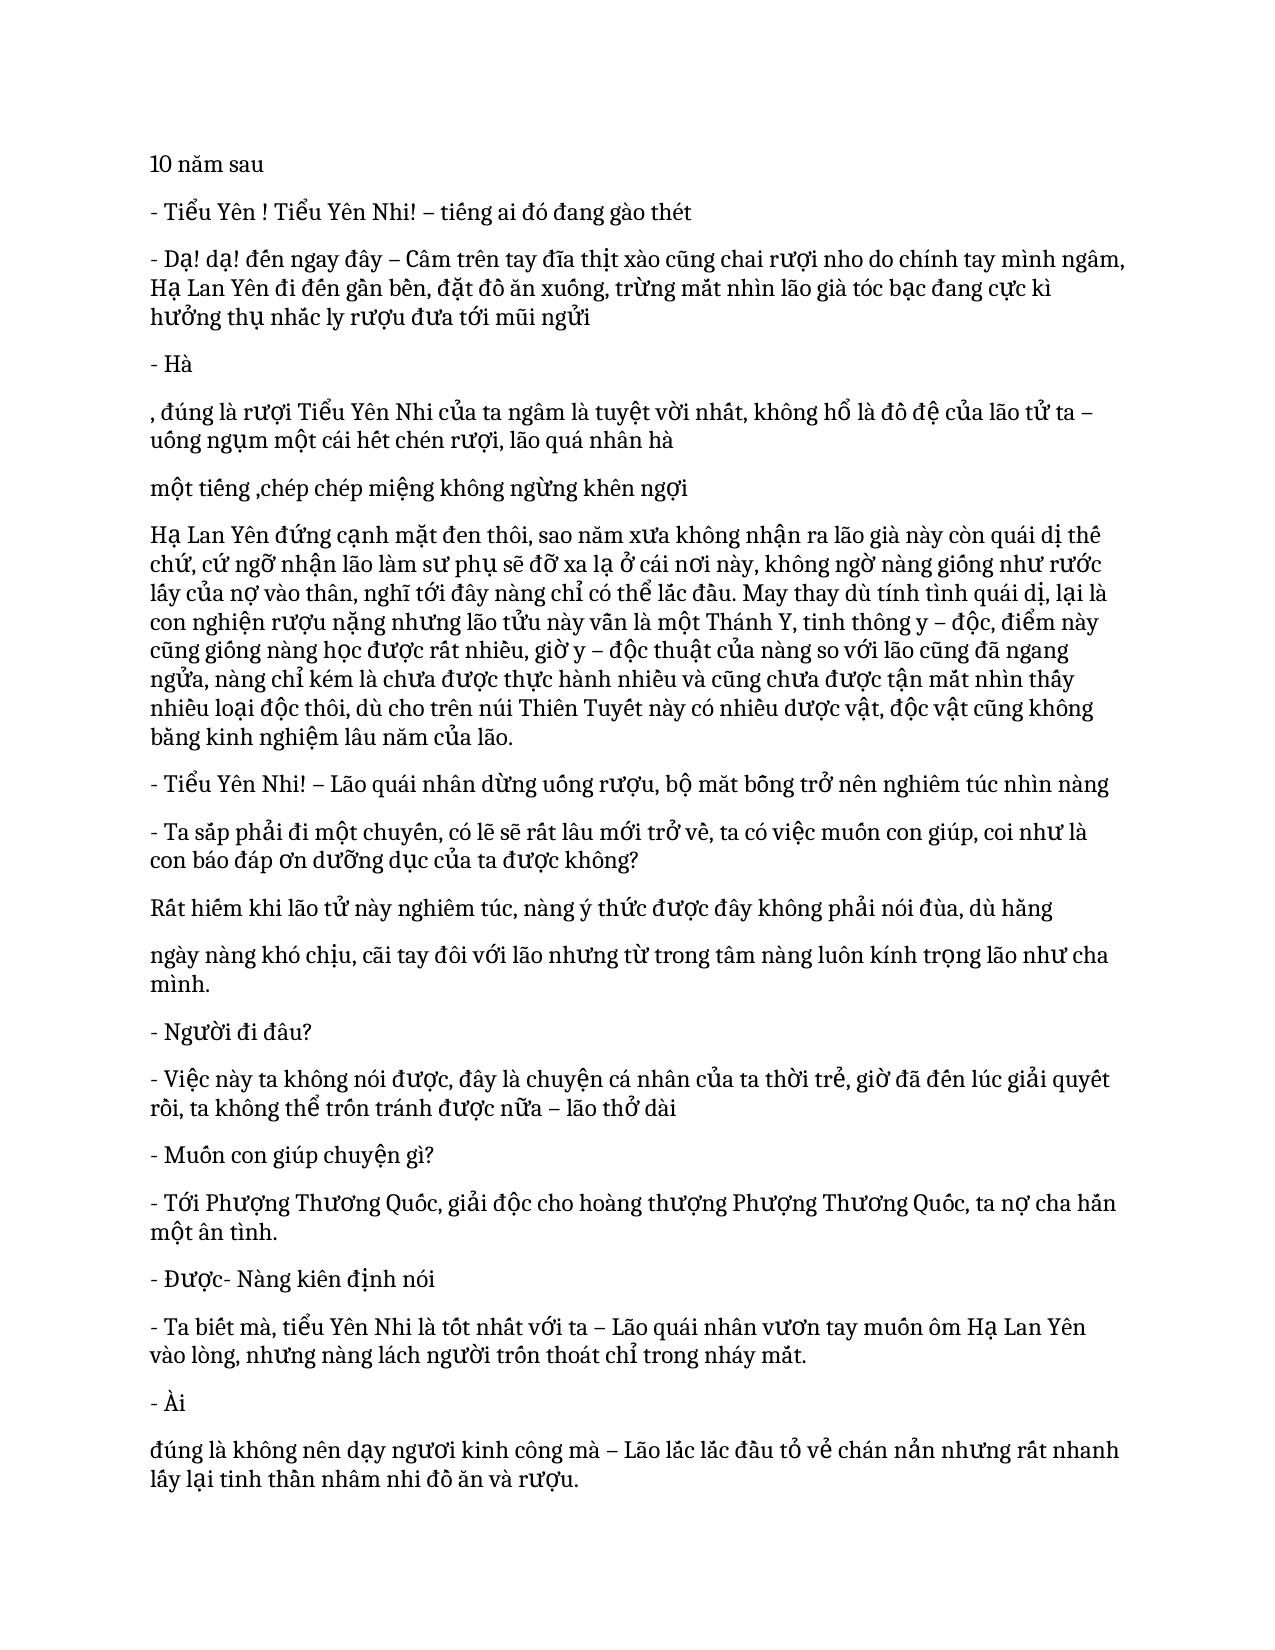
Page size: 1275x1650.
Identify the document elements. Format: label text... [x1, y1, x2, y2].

text - Được- Nàng kiên định nói [150, 1265, 1125, 1294]
text đúng là không nên dạy ngươi kinh công mà – Lão lắc lắc đầu tỏ vẻ chán nản nhưng rất nhanh lấy lại tinh thần nhâm nhi đồ ăn và rượu. [150, 1436, 1125, 1494]
text - Dạ! dạ! đến ngay đây – Câm trên tay đĩa thịt xào cũng chai rượi nho do chính tay mình ngâm, Hạ Lan Yên đi đến gần bền, đặt đồ ăn xuống, trừng mắt nhìn lão già tóc bạc đang cực kì hưởng thụ nhắc ly rượu đưa tới mũi ngửi [150, 245, 1125, 331]
text 10 năm sau [150, 150, 1125, 179]
text , đúng là rượi Tiểu Yên Nhi của ta ngâm là tuyệt vời nhất, không hổ là đồ đệ của lão tử ta – uống ngụm một cái hết chén rượi, lão quá nhân hà [150, 397, 1125, 455]
text - Hà [150, 350, 1125, 379]
text - Ta sắp phải đi một chuyến, có lẽ sẽ rất lâu mới trở về, ta có việc muốn con giúp, coi như là con báo đáp ơn dưỡng dục của ta được không? [150, 817, 1125, 875]
text - Ta biết mà, tiểu Yên Nhi là tốt nhất với ta – Lão quái nhân vươn tay muốn ôm Hạ Lan Yên vào lòng, nhưng nàng lách người trốn thoát chỉ trong nháy mắt. [150, 1312, 1125, 1370]
text - Người đi đâu? [150, 1017, 1125, 1046]
text - Ài [150, 1389, 1125, 1417]
text - Muốn con giúp chuyện gì? [150, 1141, 1125, 1170]
text Rất hiếm khi lão tử này nghiêm túc, nàng ý thức được đây không phải nói đùa, dù hằng [150, 894, 1125, 922]
text - Tới Phượng Thương Quốc, giải độc cho hoàng thượng Phượng Thương Quốc, ta nợ cha hắn một ân tình. [150, 1189, 1125, 1246]
text ngày nàng khó chịu, cãi tay đôi với lão nhưng từ trong tâm nàng luôn kính trọng lão như cha mình. [150, 941, 1125, 999]
text - Tiểu Yên Nhi! – Lão quái nhân dừng uống rượu, bộ măt bỗng trở nên nghiêm túc nhìn nàng [150, 770, 1125, 799]
text một tiếng ,chép chép miệng không ngừng khên ngợi [150, 474, 1125, 502]
text - Tiểu Yên ! Tiểu Yên Nhi! – tiếng ai đó đang gào thét [150, 197, 1125, 226]
text - Việc này ta không nói được, đây là chuyện cá nhân của ta thời trẻ, giờ đã đến lúc giải quyết rồi, ta không thể trốn tránh được nữa – lão thở dài [150, 1065, 1125, 1122]
text Hạ Lan Yên đứng cạnh mặt đen thôi, sao năm xưa không nhận ra lão già này còn quái dị thế chứ, cứ ngỡ nhận lão làm sư phụ sẽ đỡ xa lạ ở cái nơi này, không ngờ nàng giống như rước lấy của nợ vào thân, nghĩ tới đây nàng chỉ có thể lắc đầu. May thay dù tính tình quái dị, lại là con nghiện rượu nặng nhưng lão tửu này vẫn là một Thánh Y, tinh thông y – độc, điểm này cũng giống nàng học được rất nhiều, giờ y – độc thuật của nàng so với lão cũng đã ngang ngửa, nàng chỉ kém là chưa được thực hành nhiều và cũng chưa được tận mắt nhìn thấy nhiều loại độc thôi, dù cho trên núi Thiên Tuyết này có nhiều dược vật, độc vật cũng không bằng kinh nghiệm lâu năm của lão. [150, 521, 1125, 751]
